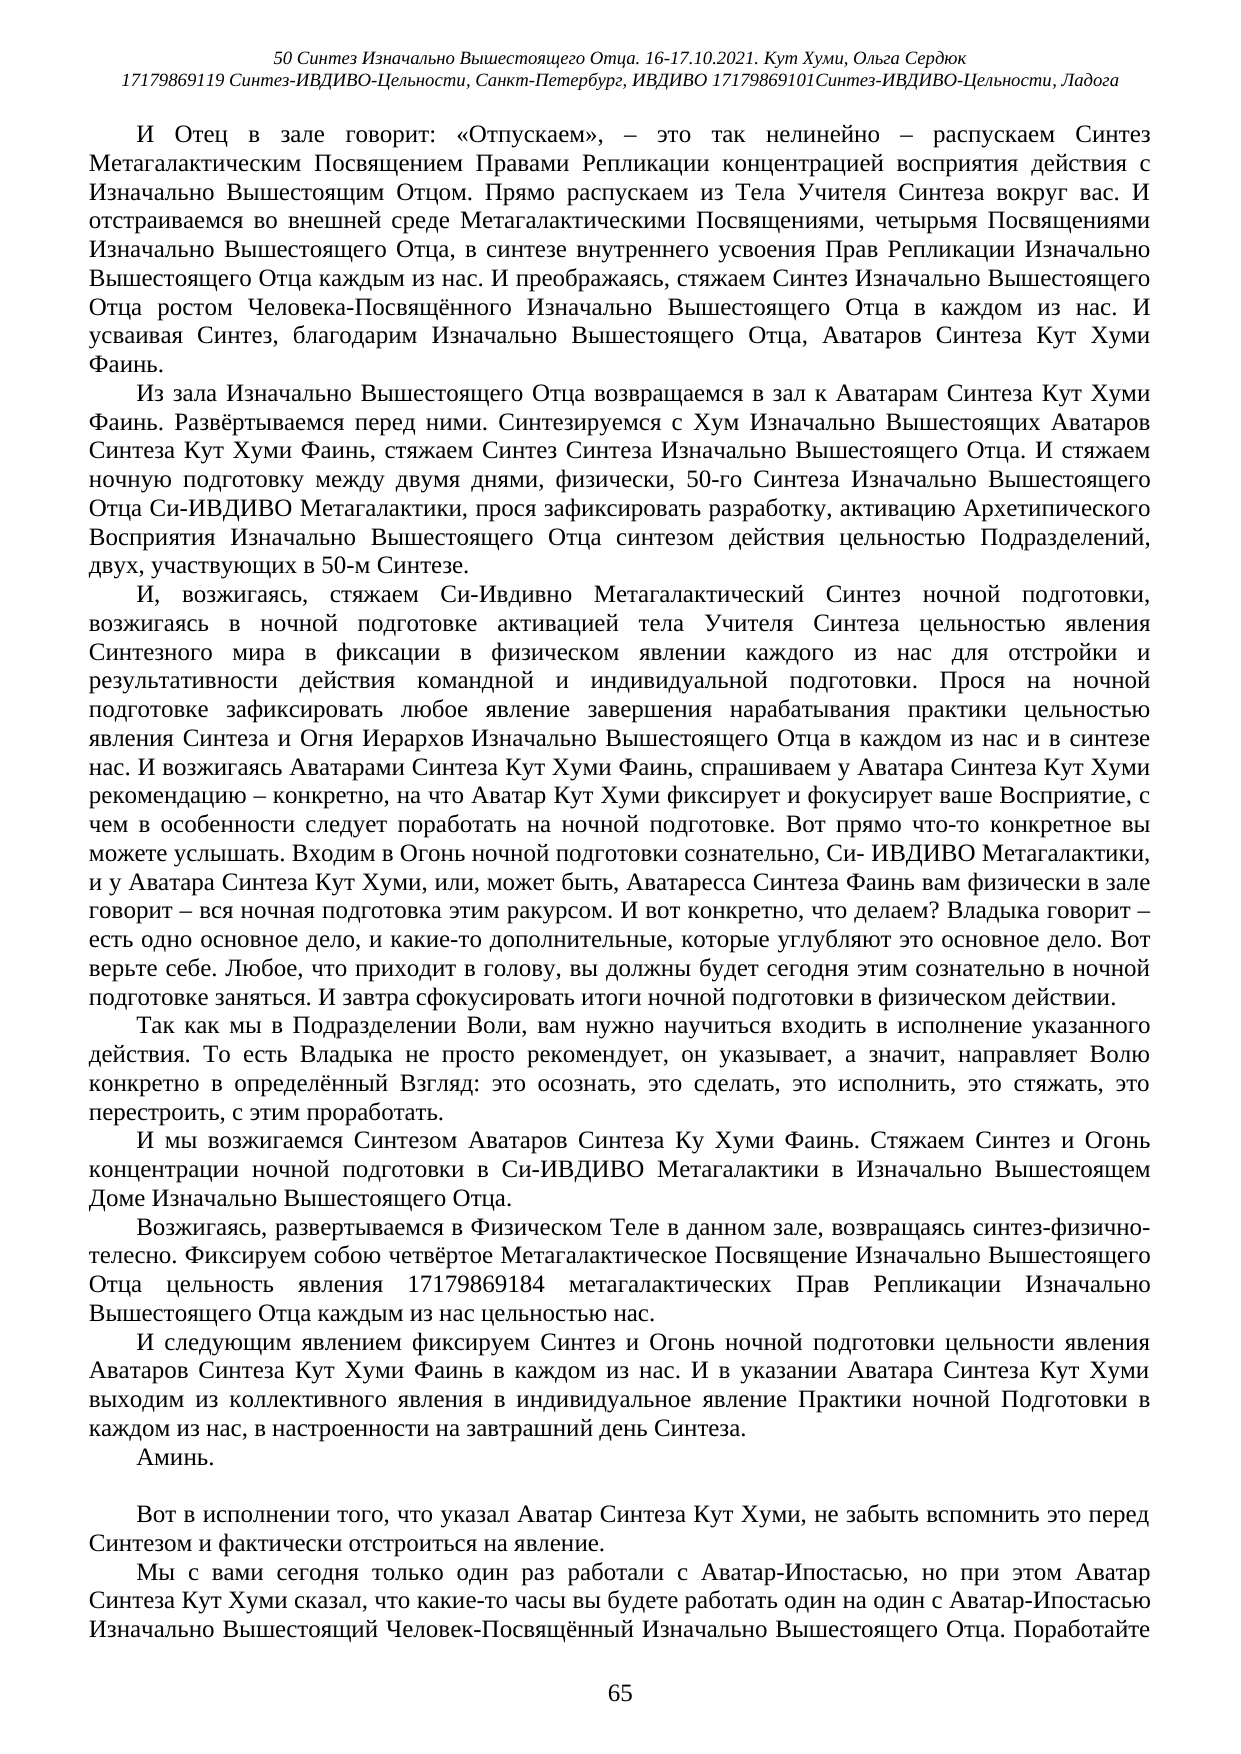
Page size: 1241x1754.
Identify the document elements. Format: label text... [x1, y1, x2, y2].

text Так как мы в Подразделении Воли, вам нужно научиться входить в исполнение указанного действия. То есть Владыка не просто рекомендует, он указывает, а значит, направляет Волю конкретно в определённый Взгляд: это осознать, это сделать, это исполнить, это стяжать, это перестроить, с этим проработать. [89, 1010, 1152, 1125]
text И следующим явлением фиксируем Синтез и Огонь ночной подготовки цельности явления Аватаров Синтеза Кут Хуми Фаинь в каждом из нас. И в указании Аватара Синтеза Кут Хуми выходим из коллективного явления в индивидуальное явление Практики ночной Подготовки в каждом из нас, в настроенности на завтрашний день Синтеза. [89, 1327, 1152, 1442]
text И, возжигаясь, стяжаем Си-Ивдивно Метагалактический Синтез ночной подготовки, возжигаясь в ночной подготовке активацией тела Учителя Синтеза цельностью явления Синтезного мира в фиксации в физическом явлении каждого из нас для отстройки и результативности действия командной и индивидуальной подготовки. Прося на ночной подготовке зафиксировать любое явление завершения нарабатывания практики цельностью явления Синтеза и Огня Иерархов Изначально Вышестоящего Отца в каждом из нас и в синтезе нас. И возжигаясь Аватарами Синтеза Кут Хуми Фаинь, спрашиваем у Аватара Синтеза Кут Хуми рекомендацию – конкретно, на что Аватар Кут Хуми фиксирует и фокусирует ваше Восприятие, с чем в особенности следует поработать на ночной подготовке. Вот прямо что-то конкретное вы можете услышать. Входим в Огонь ночной подготовки сознательно, Си- ИВДИВО Метагалактики, и у Аватара Синтеза Кут Хуми, или, может быть, Аватаресса Синтеза Фаинь вам физически в зале говорит – вся ночная подготовка этим ракурсом. И вот конкретно, что делаем? Владыка говорит – есть одно основное дело, и какие-то дополнительные, которые углубляют это основное дело. Вот верьте себе. Любое, что приходит в голову, вы должны будет сегодня этим сознательно в ночной подготовке заняться. И завтра сфокусировать итоги ночной подготовки в физическом действии. [89, 579, 1152, 1010]
text Аминь. [89, 1442, 1152, 1470]
text И мы возжигаемся Синтезом Аватаров Синтеза Ку Хуми Фаинь. Стяжаем Синтез и Огонь концентрации ночной подготовки в Си-ИВДИВО Метагалактики в Изначально Вышестоящем Доме Изначально Вышестоящего Отца. [89, 1125, 1152, 1212]
text Возжигаясь, развертываемся в Физическом Теле в данном зале, возвращаясь синтез-физично-телесно. Фиксируем собою четвёртое Метагалактическое Посвящение Изначально Вышестоящего Отца цельность явления 17179869184 метагалактических Прав Репликации Изначально Вышестоящего Отца каждым из нас цельностью нас. [89, 1212, 1152, 1327]
text Из зала Изначально Вышестоящего Отца возвращаемся в зал к Аватарам Синтеза Кут Хуми Фаинь. Развёртываемся перед ними. Синтезируемся с Хум Изначально Вышестоящих Аватаров Синтеза Кут Хуми Фаинь, стяжаем Синтез Синтеза Изначально Вышестоящего Отца. И стяжаем ночную подготовку между двумя днями, физически, 50-го Синтеза Изначально Вышестоящего Отца Си-ИВДИВО Метагалактики, прося зафиксировать разработку, активацию Архетипического Восприятия Изначально Вышестоящего Отца синтезом действия цельностью Подразделений, двух, участвующих в 50-м Синтезе. [89, 378, 1152, 579]
text Вот в исполнении того, что указал Аватар Синтеза Кут Хуми, не забыть вспомнить это перед Синтезом и фактически отстроиться на явление. [89, 1499, 1152, 1557]
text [89, 1557, 1152, 1643]
text И Отец в зале говорит: «Отпускаем», – это так нелинейно – распускаем Синтез Метагалактическим Посвящением Правами Репликации концентрацией восприятия действия с Изначально Вышестоящим Отцом. Прямо распускаем из Тела Учителя Синтеза вокруг вас. И отстраиваемся во внешней среде Метагалактическими Посвящениями, четырьмя Посвящениями Изначально Вышестоящего Отца, в синтезе внутреннего усвоения Прав Репликации Изначально Вышестоящего Отца каждым из нас. И преображаясь, стяжаем Синтез Изначально Вышестоящего Отца ростом Человека-Посвящённого Изначально Вышестоящего Отца в каждом из нас. И усваивая Синтез, благодарим Изначально Вышестоящего Отца, Аватаров Синтеза Кут Хуми Фаинь. [89, 119, 1152, 378]
